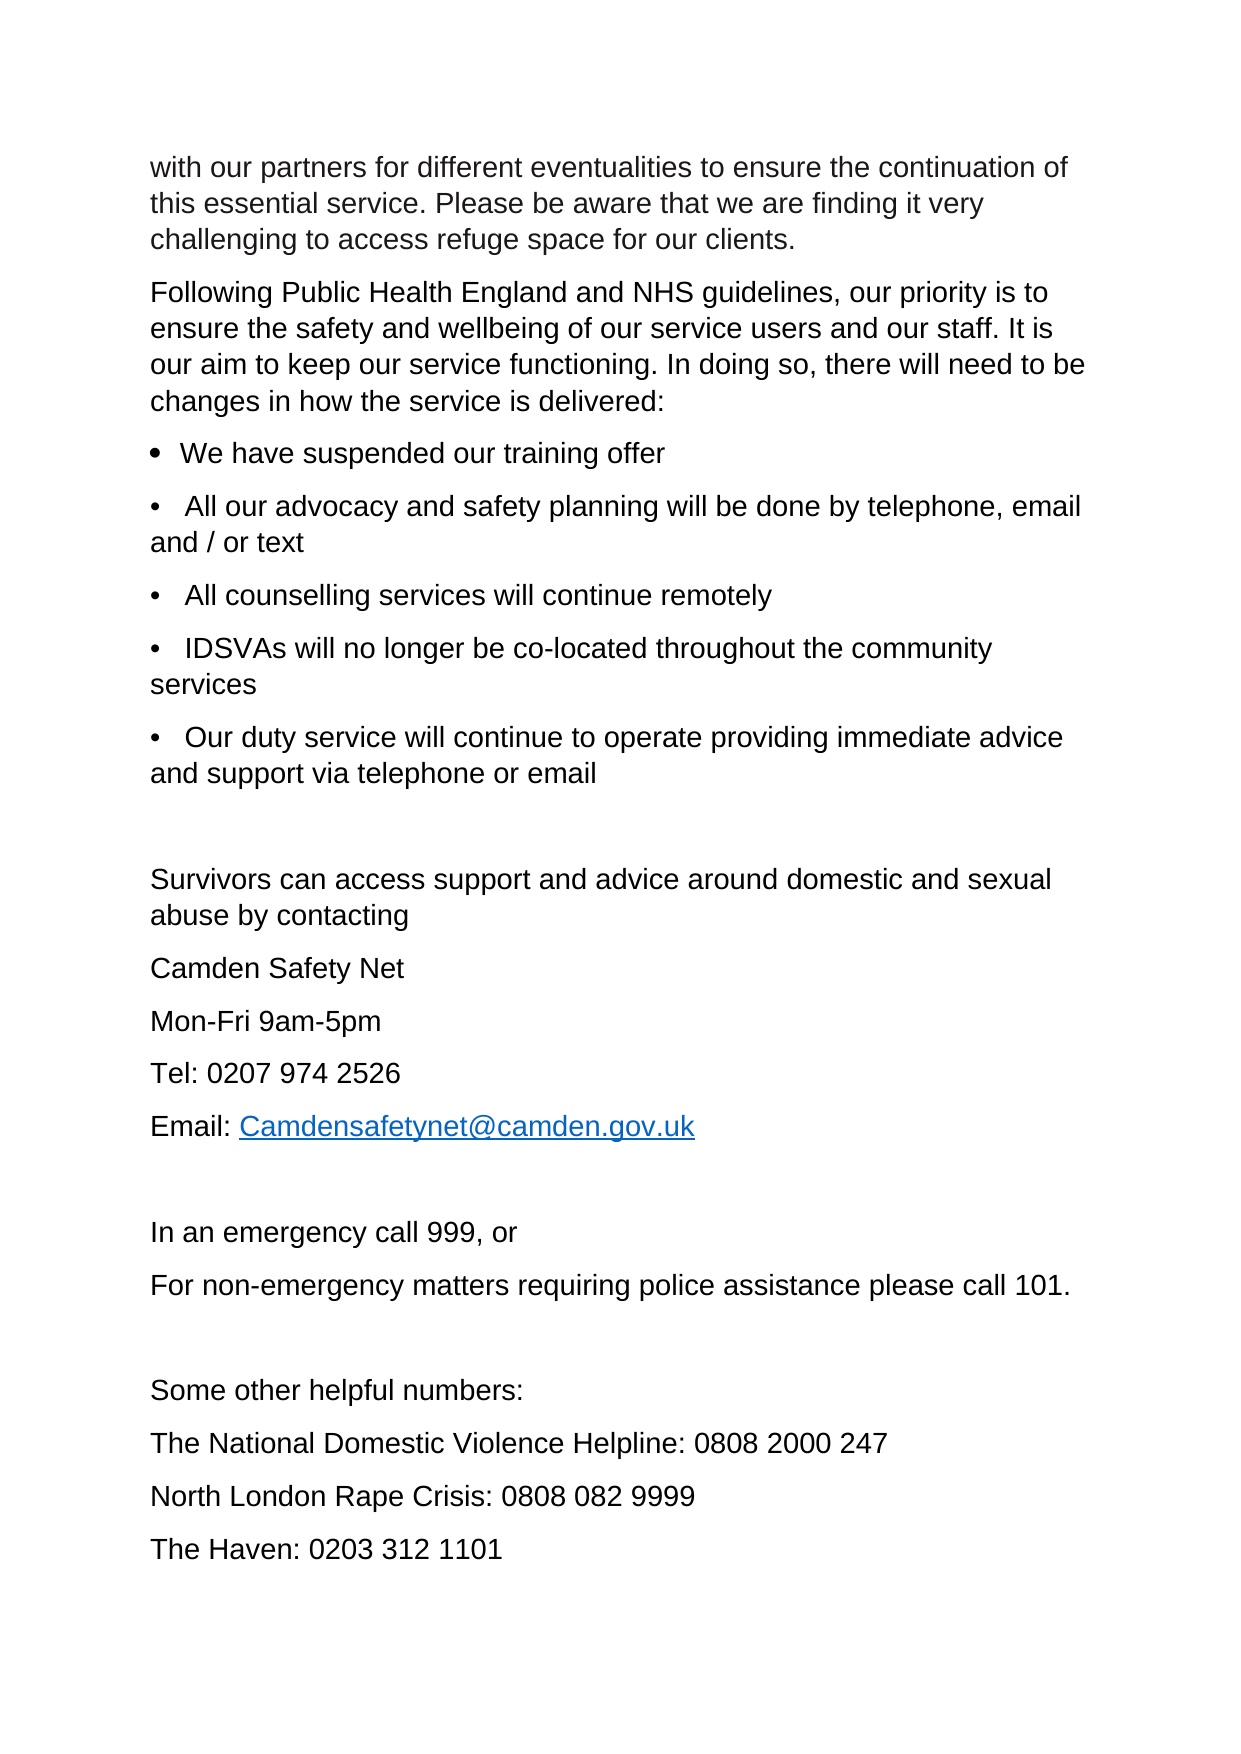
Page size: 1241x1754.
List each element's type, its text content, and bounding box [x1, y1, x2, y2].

text • All counselling services will continue remotely [150, 578, 1090, 612]
text In an emergency call 999, or [150, 1215, 1090, 1248]
text Tel: 0207 974 2526 [150, 1056, 1090, 1090]
text Survivors can access support and advice around domestic and sexual abuse by contacting [150, 862, 1090, 932]
text North London Rape Crisis: 0808 082 9999 [150, 1479, 1090, 1512]
text Mon-Fri 9am-5pm [150, 1004, 1090, 1037]
text • Our duty service will continue to operate providing immediate advice and support via telephone or email [150, 720, 1090, 790]
text The National Domestic Violence Helpline: 0808 2000 247 [150, 1426, 1090, 1460]
text Email: Camdensafetynet@camden.gov.uk [150, 1109, 1090, 1143]
text • IDSVAs will no longer be co-located throughout the community services [150, 631, 1090, 701]
text Following Public Health England and NHS guidelines, our priority is to ensure the safety and wellbeing of our service users and our staff. It is our aim to keep our service functioning. In doing so, there will need to be changes in how the service is delivered: [150, 275, 1090, 417]
text Camden Safety Net [150, 951, 1090, 984]
text The Haven: 0203 312 1101 [150, 1532, 1090, 1565]
text For non-emergency matters requiring police assistance please call 101. [150, 1268, 1090, 1301]
text • All our advocacy and safety planning will be done by telephone, email and / or text [150, 489, 1090, 559]
list We have suspended our training offer [150, 436, 1090, 470]
text Some other helpful numbers: [150, 1373, 1090, 1407]
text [150, 150, 1090, 256]
